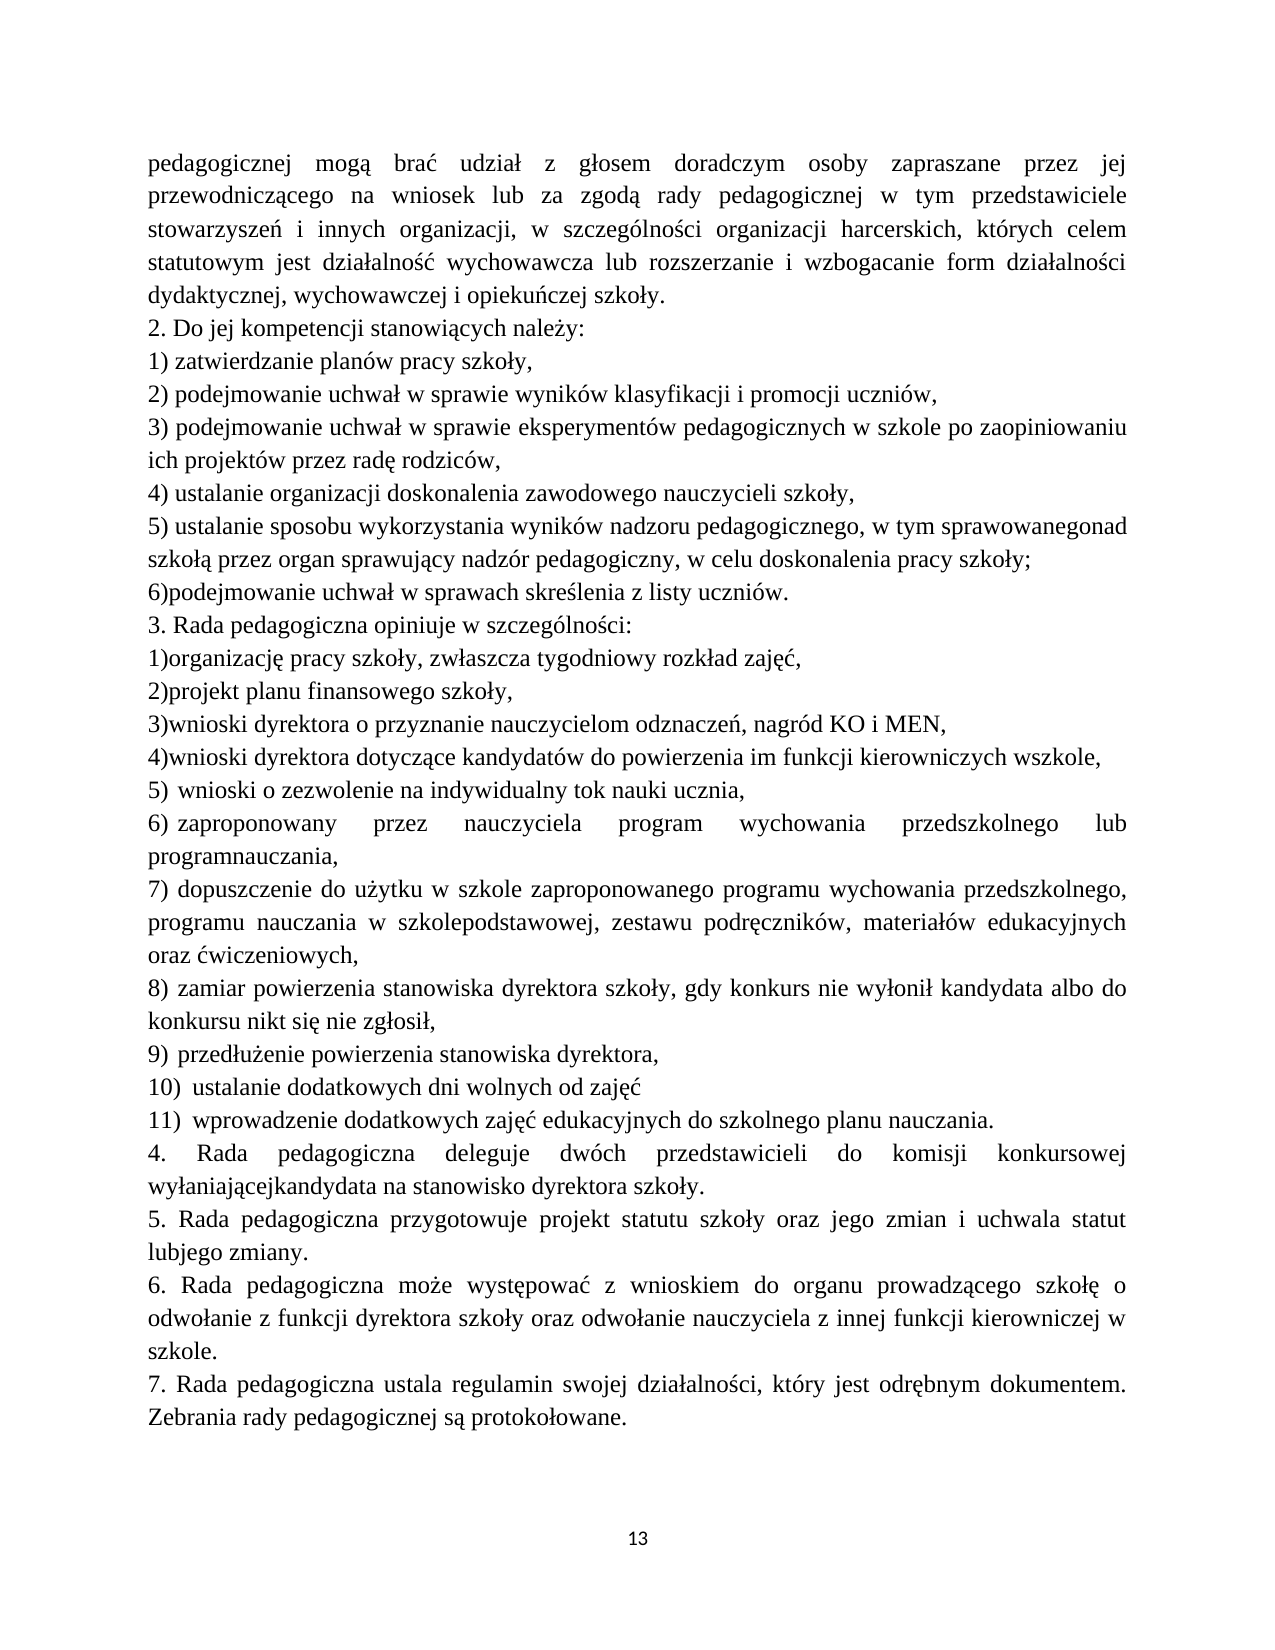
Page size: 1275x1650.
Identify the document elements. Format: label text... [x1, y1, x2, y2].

text 6. Rada pedagogiczna może występować z wnioskiem do organu prowadzącego szkołę o odwołanie z funkcji dyrektora szkoły oraz odwołanie nauczyciela z innej funkcji kierowniczej w szkole. [148, 1270, 1127, 1365]
text 3)wnioski dyrektora o przyznanie nauczycielom odznaczeń, nagród KO i MEN, [148, 709, 1127, 738]
text 1)organizację pracy szkoły, zwłaszcza tygodniowy rozkład zajęć, [148, 643, 1127, 672]
list ustalanie dodatkowych dni wolnych od zajęć [148, 1072, 1127, 1101]
list zaproponowany przez nauczyciela program wychowania przedszkolnego lub programnauczania, [148, 808, 1127, 870]
list dopuszczenie do użytku w szkole zaproponowanego programu wychowania przedszkolnego, programu nauczania w szkolepodstawowej, zestawu podręczników, materiałów edukacyjnych oraz ćwiczeniowych, [148, 874, 1127, 969]
list przedłużenie powierzenia stanowiska dyrektora, [148, 1039, 1127, 1068]
text 7. Rada pedagogiczna ustala regulamin swojej działalności, który jest odrębnym dokumentem. Zebrania rady pedagogicznej są protokołowane. [148, 1369, 1127, 1431]
text 2) podejmowanie uchwał w sprawie wyników klasyfikacji i promocji uczniów, [148, 379, 1127, 407]
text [148, 148, 1127, 308]
list wprowadzenie dodatkowych zajęć edukacyjnych do szkolnego planu nauczania. [148, 1105, 1127, 1134]
text 3) podejmowanie uchwał w sprawie eksperymentów pedagogicznych w szkole po zaopiniowaniu ich projektów przez radę rodziców, [148, 412, 1127, 473]
text 5. Rada pedagogiczna przygotowuje projekt statutu szkoły oraz jego zmian i uchwala statut lubjego zmiany. [148, 1204, 1127, 1266]
text 4) ustalanie organizacji doskonalenia zawodowego nauczycieli szkoły, [148, 478, 1127, 507]
text 4)wnioski dyrektora dotyczące kandydatów do powierzenia im funkcji kierowniczych wszkole, [148, 742, 1127, 771]
text 2)projekt planu finansowego szkoły, [148, 676, 1127, 705]
text 6)podejmowanie uchwał w sprawach skreślenia z listy uczniów. [148, 577, 1127, 606]
text 2. Do jej kompetencji stanowiących należy: [148, 313, 1127, 341]
text 4. Rada pedagogiczna deleguje dwóch przedstawicieli do komisji konkursowej wyłaniającejkandydata na stanowisko dyrektora szkoły. [148, 1138, 1127, 1200]
text 3. Rada pedagogiczna opiniuje w szczególności: [148, 610, 1127, 639]
text 1) zatwierdzanie planów pracy szkoły, [148, 346, 1127, 374]
list wnioski o zezwolenie na indywidualny tok nauki ucznia, [148, 775, 1127, 804]
list zamiar powierzenia stanowiska dyrektora szkoły, gdy konkurs nie wyłonił kandydata albo do konkursu nikt się nie zgłosił, [148, 973, 1127, 1035]
text 5) ustalanie sposobu wykorzystania wyników nadzoru pedagogicznego, w tym sprawowanegonad szkołą przez organ sprawujący nadzór pedagogiczny, w celu doskonalenia pracy szkoły; [148, 511, 1127, 573]
